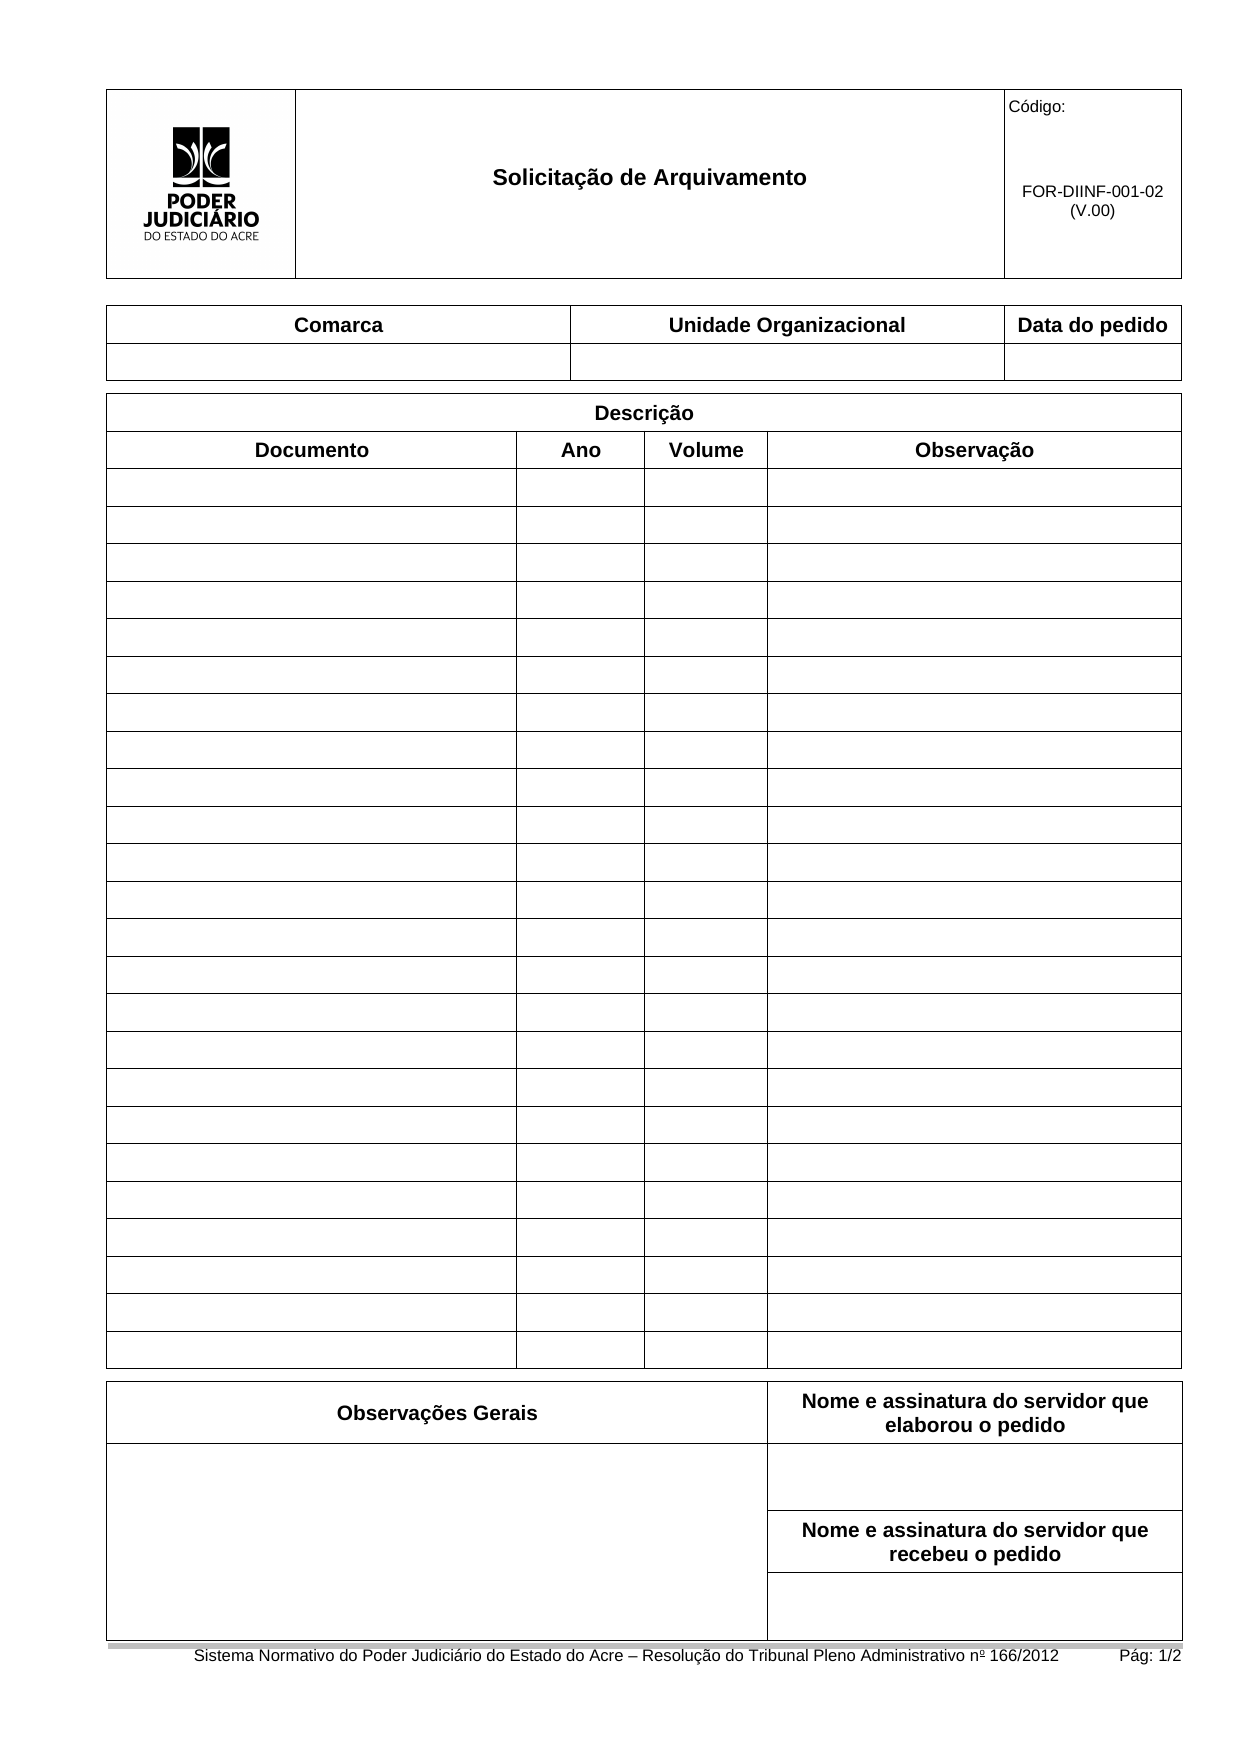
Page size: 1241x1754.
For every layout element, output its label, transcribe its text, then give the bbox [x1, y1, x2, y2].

table_cell [107, 1069, 516, 1106]
table_header Unidade Organizacional [571, 306, 1004, 343]
table_cell [1005, 344, 1181, 380]
table_cell [645, 619, 767, 656]
table_cell [645, 582, 767, 618]
table_cell [768, 1573, 1182, 1639]
table_cell [107, 994, 516, 1031]
table_cell [517, 1107, 644, 1143]
table_cell [107, 694, 516, 731]
table_cell [517, 1332, 644, 1368]
table_cell [107, 582, 516, 618]
table_cell [107, 1332, 516, 1368]
table_cell [517, 1219, 644, 1256]
table_cell [768, 1032, 1181, 1068]
table_cell [645, 994, 767, 1031]
table_cell [645, 844, 767, 881]
table_cell [768, 544, 1181, 581]
table_cell Volume [645, 432, 767, 468]
table_cell [107, 1257, 516, 1293]
table_cell [768, 769, 1181, 806]
table_cell [768, 657, 1181, 693]
table_cell [645, 1294, 767, 1331]
table_cell [517, 919, 644, 956]
table_cell [517, 807, 644, 843]
table_cell [107, 732, 516, 768]
table_cell [645, 657, 767, 693]
table_cell [645, 544, 767, 581]
table_cell [107, 657, 516, 693]
table_cell [517, 507, 644, 543]
table_cell [768, 1107, 1181, 1143]
table_cell [768, 919, 1181, 956]
table_cell [107, 544, 516, 581]
table_cell [107, 1219, 516, 1256]
table_cell [645, 1107, 767, 1143]
table_cell Documento [107, 432, 516, 468]
table_cell [517, 469, 644, 506]
table_cell [517, 657, 644, 693]
table_cell [768, 1332, 1181, 1368]
table_cell [768, 844, 1181, 881]
table_cell [107, 1032, 516, 1068]
table_cell [107, 1182, 516, 1218]
table_cell [107, 344, 570, 380]
table_header Data do pedido [1005, 306, 1181, 343]
table_cell [107, 469, 516, 506]
table_cell [645, 957, 767, 993]
table_cell [517, 1032, 644, 1068]
table_cell [107, 882, 516, 918]
table_cell Observação [768, 432, 1181, 468]
table_cell [107, 1294, 516, 1331]
table_cell [517, 1182, 644, 1218]
table_cell [107, 957, 516, 993]
table_cell [768, 1294, 1181, 1331]
table_cell [768, 469, 1181, 506]
table_cell [517, 1294, 644, 1331]
table_cell [768, 582, 1181, 618]
table_cell Nome e assinatura do servidor que recebeu o pedido [768, 1511, 1182, 1572]
table_cell [645, 1257, 767, 1293]
table_cell [768, 1182, 1181, 1218]
picture [107, 90, 295, 278]
table_cell [107, 769, 516, 806]
table_cell [517, 1257, 644, 1293]
table_cell Ano [517, 432, 644, 468]
table_cell [107, 1444, 767, 1639]
table_cell [107, 844, 516, 881]
table_cell [107, 1107, 516, 1143]
table_cell [107, 1144, 516, 1181]
table_cell [571, 344, 1004, 380]
table_cell [645, 1069, 767, 1106]
table_cell [517, 844, 644, 881]
table_header Nome e assinatura do servidor que elaborou o pedido [768, 1382, 1182, 1443]
table_cell [645, 807, 767, 843]
table_cell [107, 507, 516, 543]
table_cell [645, 507, 767, 543]
table_cell [645, 882, 767, 918]
table_cell [645, 1144, 767, 1181]
table_cell [517, 732, 644, 768]
table_cell [768, 1144, 1181, 1181]
table_cell [645, 1219, 767, 1256]
table_header Descrição [107, 394, 1181, 431]
table_cell [645, 694, 767, 731]
table_cell [768, 994, 1181, 1031]
table_cell [768, 619, 1181, 656]
table_cell [107, 807, 516, 843]
table_cell [645, 469, 767, 506]
table_cell [768, 1219, 1181, 1256]
table_cell [517, 582, 644, 618]
table_cell [645, 1032, 767, 1068]
table_cell [517, 994, 644, 1031]
table_cell [768, 1069, 1181, 1106]
table_cell [768, 732, 1181, 768]
table_cell [107, 619, 516, 656]
table_cell [517, 769, 644, 806]
table_cell [768, 507, 1181, 543]
table_header Comarca [107, 306, 570, 343]
table_cell [517, 694, 644, 731]
table_cell [645, 1182, 767, 1218]
table_cell [768, 1257, 1181, 1293]
table_cell [768, 694, 1181, 731]
table_cell [517, 957, 644, 993]
table_cell [768, 1444, 1182, 1510]
table_cell [768, 957, 1181, 993]
table_header Observações Gerais [107, 1382, 767, 1443]
table_cell [645, 769, 767, 806]
table_cell [517, 1144, 644, 1181]
table_cell [517, 619, 644, 656]
table_cell [768, 807, 1181, 843]
table_cell [645, 732, 767, 768]
table_cell [107, 919, 516, 956]
table_cell [517, 882, 644, 918]
table_cell [645, 919, 767, 956]
table_cell [645, 1332, 767, 1368]
table_cell [768, 882, 1181, 918]
table_cell [517, 544, 644, 581]
table_cell [517, 1069, 644, 1106]
